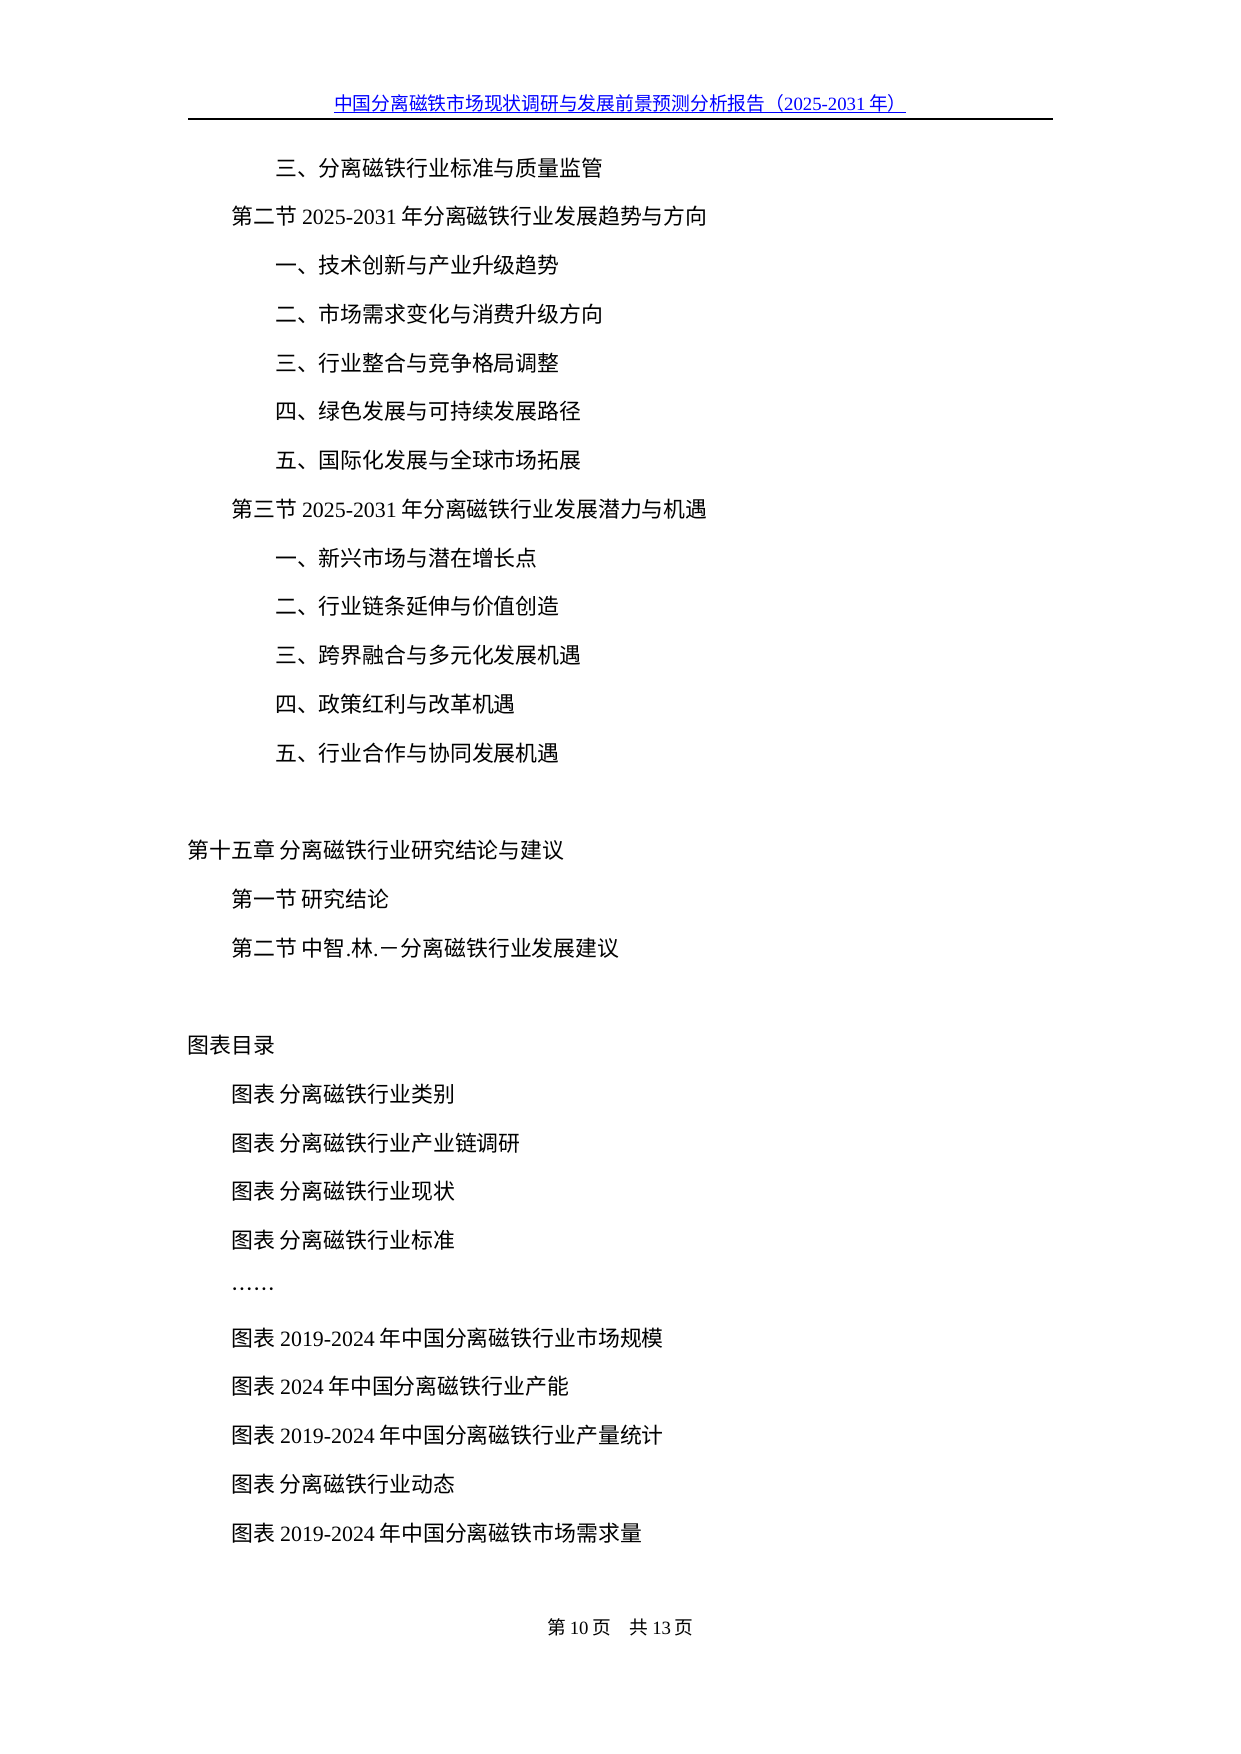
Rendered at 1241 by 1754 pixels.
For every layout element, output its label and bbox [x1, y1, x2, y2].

text [187, 150, 1053, 1548]
